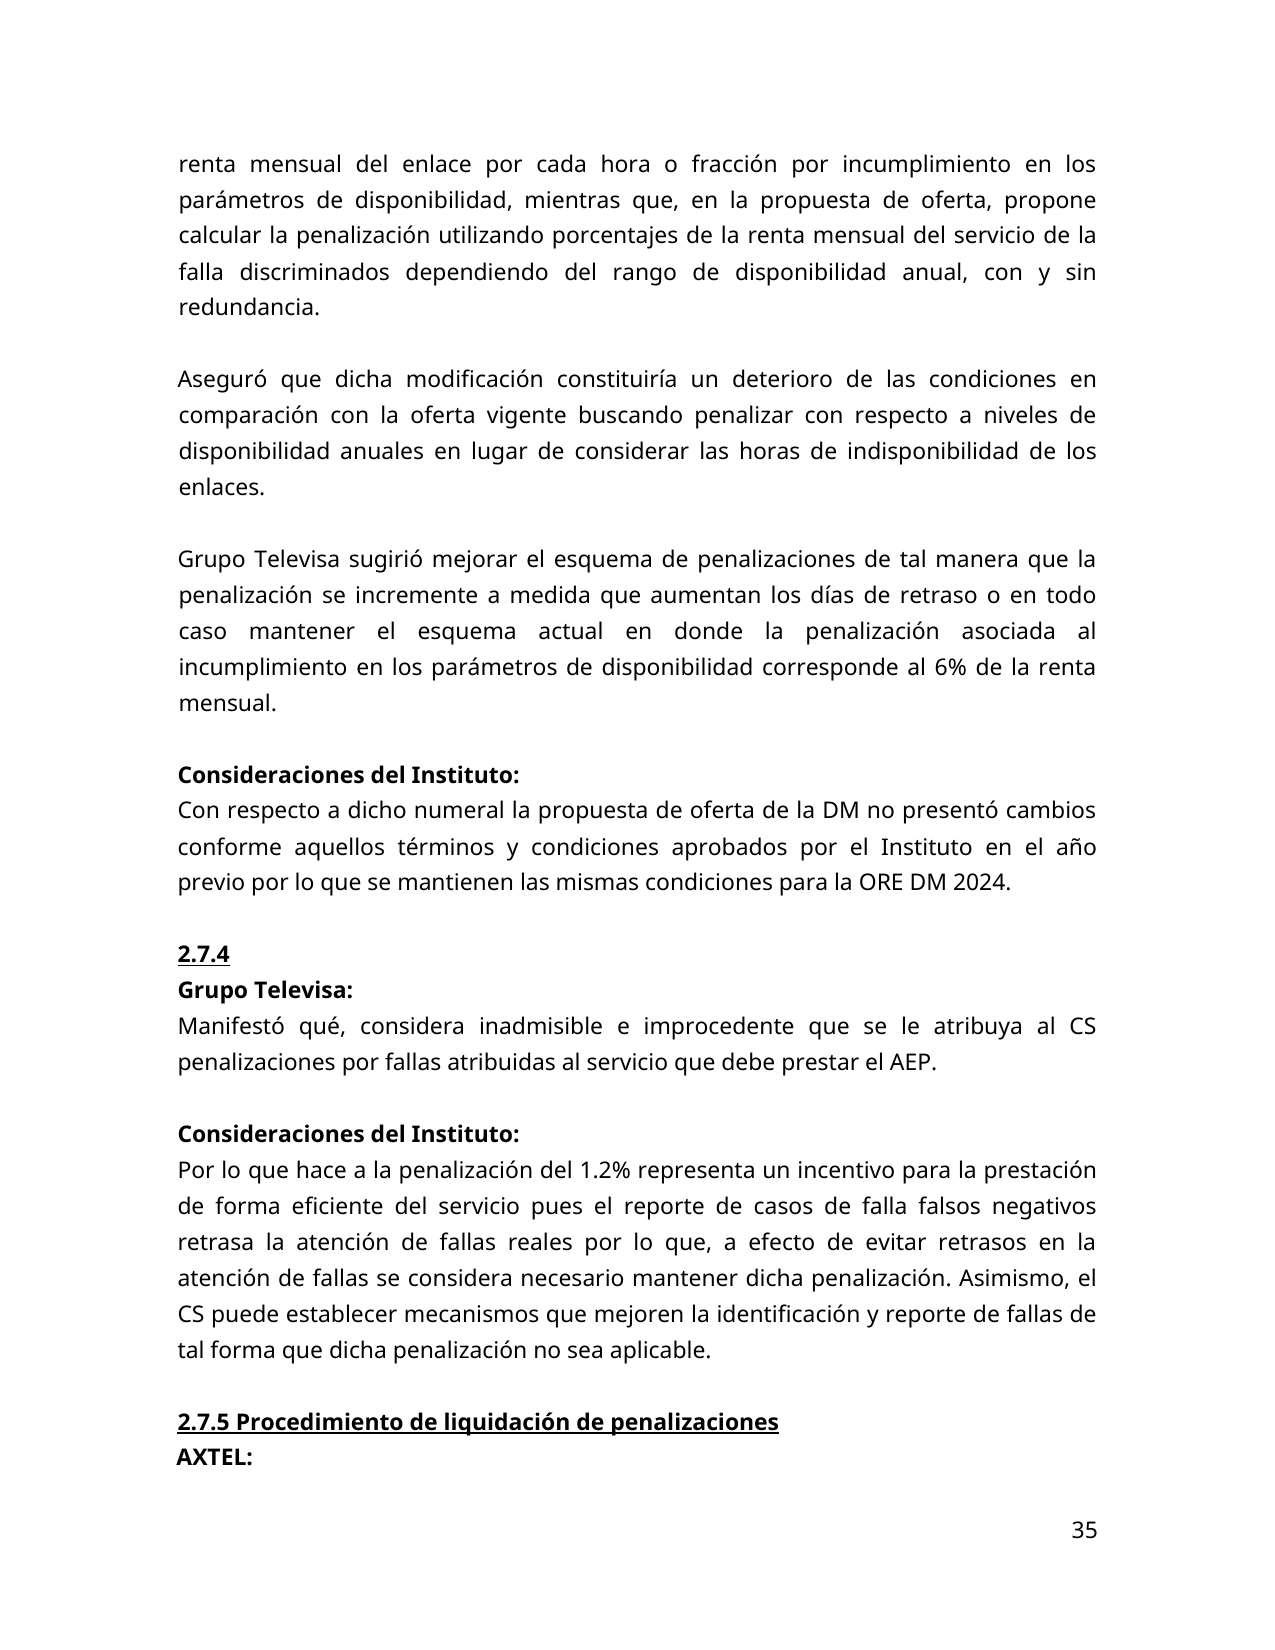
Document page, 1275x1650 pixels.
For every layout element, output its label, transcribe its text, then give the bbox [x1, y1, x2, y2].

text 2.7.5 Procedimiento de liquidación de penalizaciones [177, 1405, 1098, 1437]
text Consideraciones del Instituto: [177, 1118, 1098, 1149]
text Manifestó qué, considera inadmisible e improcedente que se le atribuya al CS penalizaciones por fallas atribuidas al servicio que debe prestar el AEP. [177, 1010, 1098, 1077]
text Grupo Televisa: [177, 974, 1098, 1005]
text Grupo Televisa sugirió mejorar el esquema de penalizaciones de tal manera que la penalización se incremente a medida que aumentan los días de retraso o en todo caso mantener el esquema actual en donde la penalización asociada al incumplimiento en los parámetros de disponibilidad corresponde al 6% de la renta mensual. [177, 543, 1098, 718]
text Con respecto a dicho numeral la propuesta de oferta de la DM no presentó cambios conforme aquellos términos y condiciones aprobados por el Instituto en el año previo por lo que se mantienen las mismas condiciones para la ORE DM 2024. [177, 794, 1098, 898]
text Aseguró que dicha modificación constituiría un deterioro de las condiciones en comparación con la oferta vigente buscando penalizar con respecto a niveles de disponibilidad anuales en lugar de considerar las horas de indisponibilidad de los enlaces. [177, 363, 1098, 502]
text Por lo que hace a la penalización del 1.2% representa un incentivo para la prestación de forma eficiente del servicio pues el reporte de casos de falla falsos negativos retrasa la atención de fallas reales por lo que, a efecto de evitar retrasos en la atención de fallas se considera necesario mantener dicha penalización. Asimismo, el CS puede establecer mecanismos que mejoren la identificación y reporte de fallas de tal forma que dicha penalización no sea aplicable. [177, 1154, 1098, 1365]
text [177, 148, 1098, 323]
text Consideraciones del Instituto: [177, 758, 1098, 790]
text 2.7.4 [177, 938, 1098, 969]
text AXTEL: [176, 1441, 1098, 1473]
